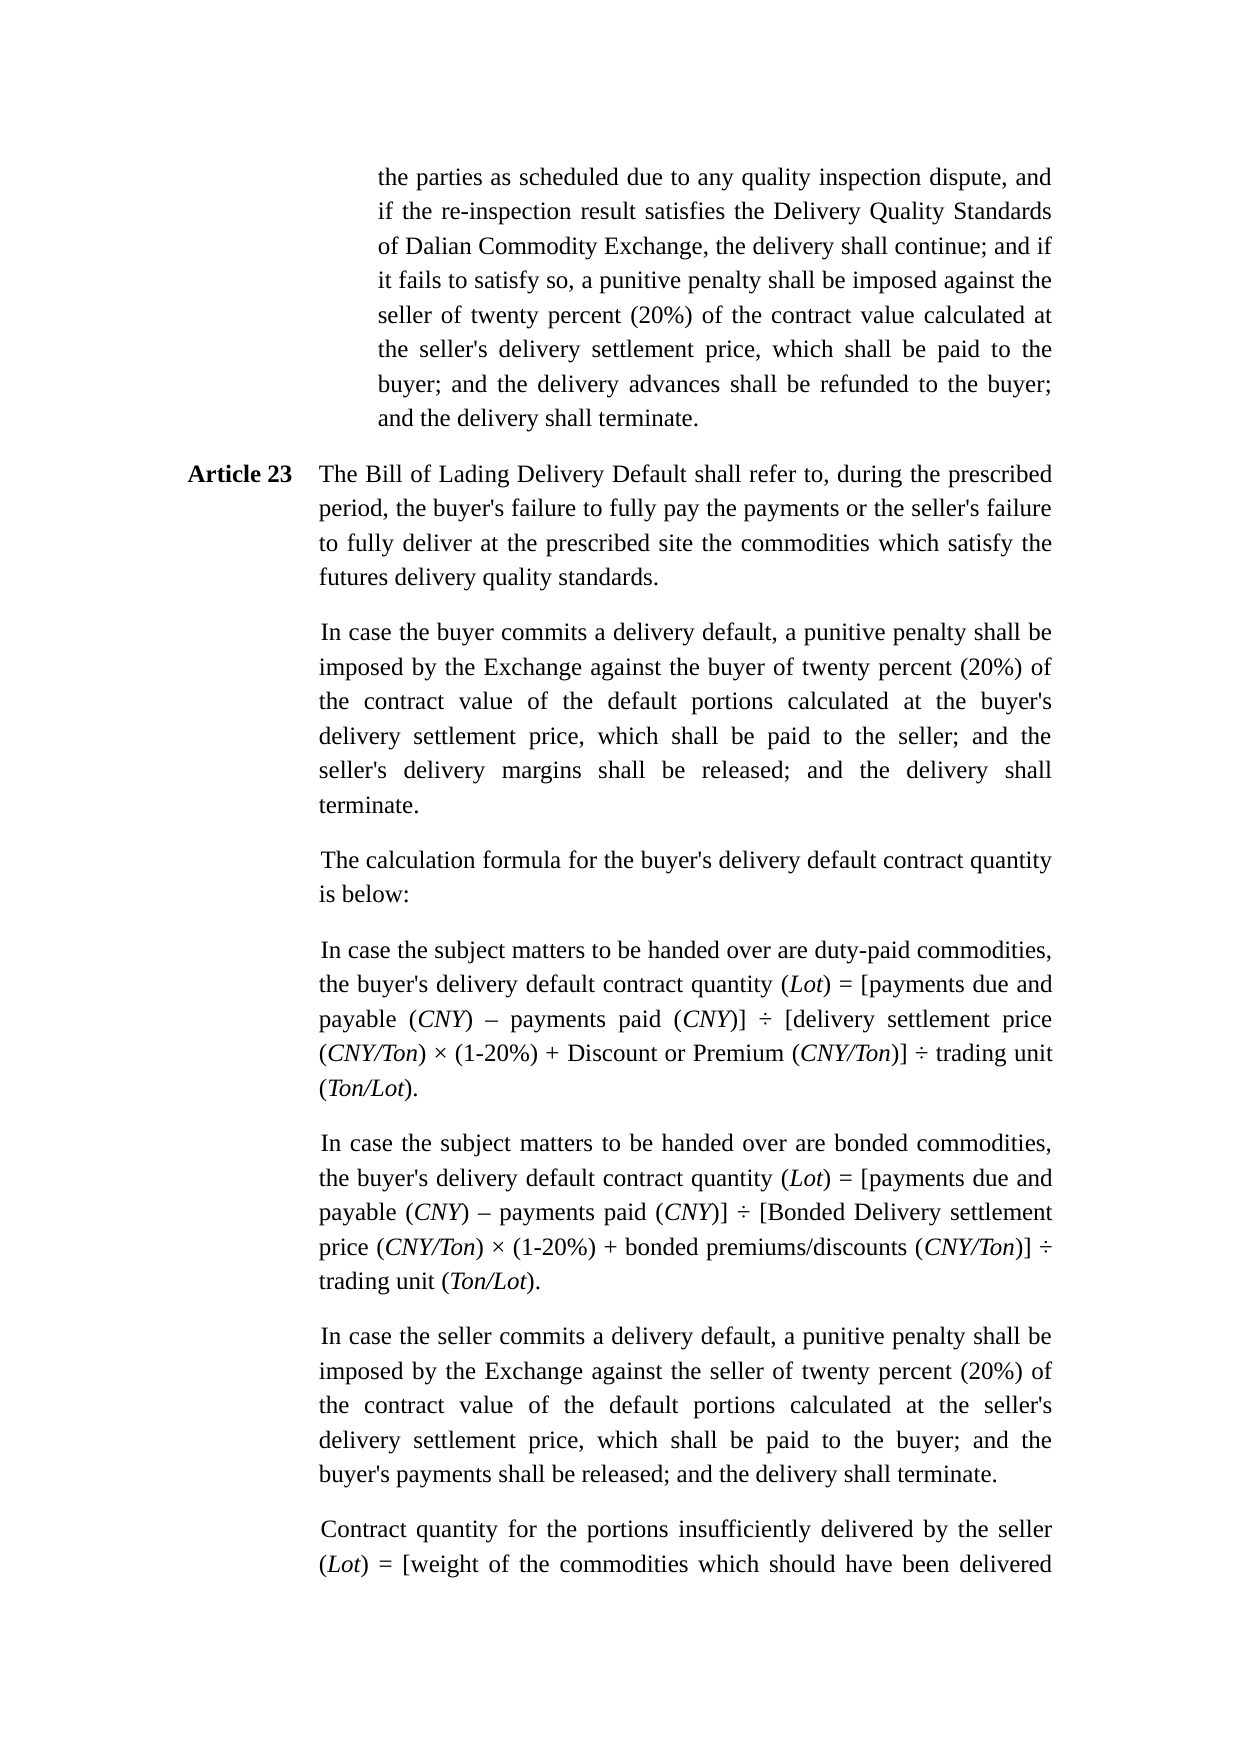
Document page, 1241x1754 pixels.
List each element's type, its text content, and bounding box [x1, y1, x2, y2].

list The Bill of Lading Delivery Default shall refer to, during the prescribed period, the buyer's failure to fully pay the payments or the seller's failure to fully deliver at the prescribed site the commodities which satisfy the futures delivery quality standards. [187, 459, 1053, 591]
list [319, 162, 1053, 432]
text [319, 1514, 1053, 1578]
text In case the subject matters to be handed over are duty-paid commodities, the buyer's delivery default contract quantity (Lot) = [payments due and payable (CNY) – payments paid (CNY)] ÷ [delivery settlement price (CNY/Ton) × (1-20%) + Discount or Premium (CNY/Ton)] ÷ trading unit (Ton/Lot). [319, 935, 1053, 1102]
text In case the subject matters to be handed over are bonded commodities, the buyer's delivery default contract quantity (Lot) = [payments due and payable (CNY) – payments paid (CNY)] ÷ [Bonded Delivery settlement price (CNY/Ton) × (1-20%) + bonded premiums/discounts (CNY/Ton)] ÷ trading unit (Ton/Lot). [319, 1128, 1053, 1295]
text In case the buyer commits a delivery default, a punitive penalty shall be imposed by the Exchange against the buyer of twenty percent (20%) of the contract value of the default portions calculated at the buyer's delivery settlement price, which shall be paid to the seller; and the seller's delivery margins shall be released; and the delivery shall terminate. [319, 617, 1053, 818]
text The calculation formula for the buyer's delivery default contract quantity is below: [319, 845, 1053, 908]
text In case the seller commits a delivery default, a punitive penalty shall be imposed by the Exchange against the seller of twenty percent (20%) of the contract value of the default portions calculated at the seller's delivery settlement price, which shall be paid to the buyer; and the buyer's payments shall be released; and the delivery shall terminate. [319, 1321, 1053, 1488]
